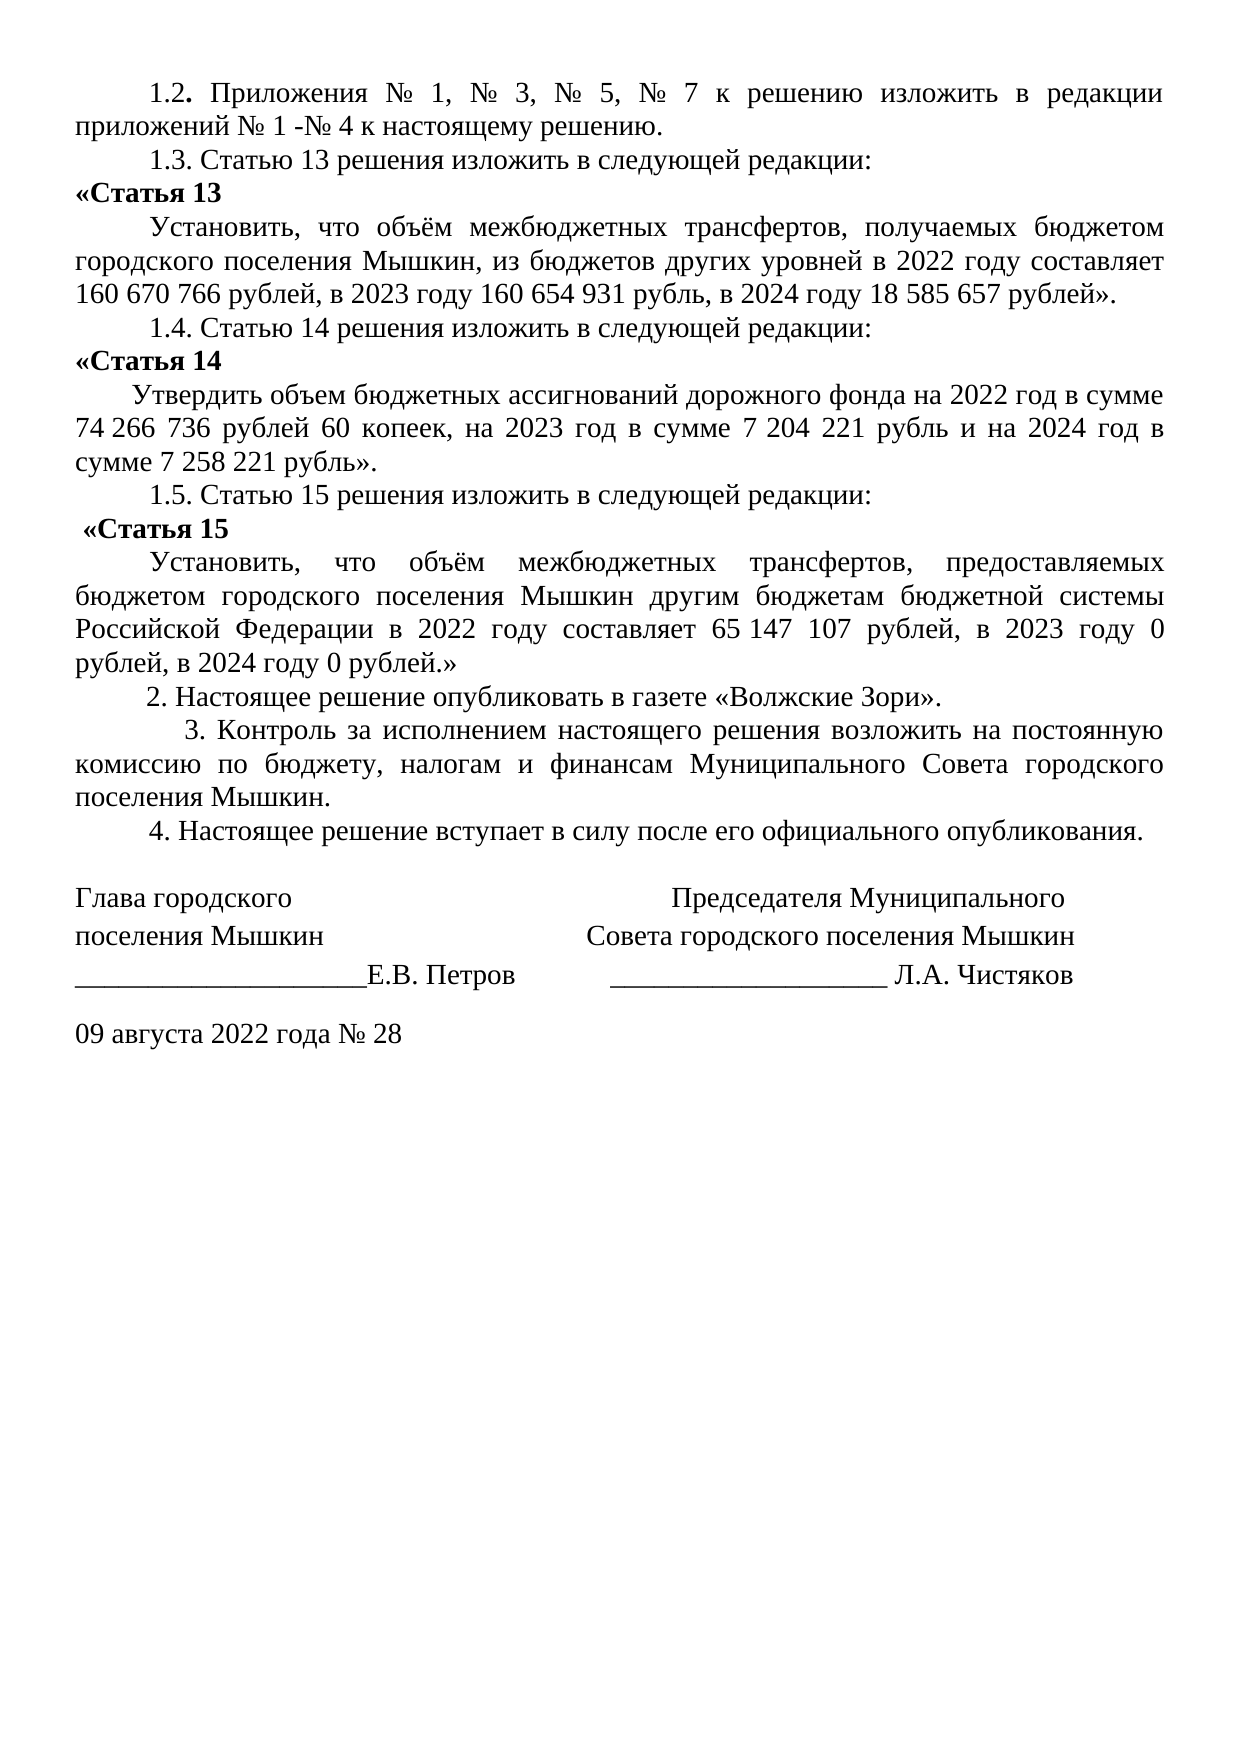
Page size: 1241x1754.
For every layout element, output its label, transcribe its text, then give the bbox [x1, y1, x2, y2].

text 2. Настоящее решение опубликовать в газете «Волжские Зори». [75, 679, 1165, 712]
title 3. Контроль за исполнением настоящего решения возложить на постоянную комиссию по бюджету, налогам и финансам Муниципального Совета городского поселения Мышкин. [75, 712, 1165, 813]
text ____________________Е.В. Петров ___________________ Л.А. Чистяков [75, 957, 1165, 991]
text Утвердить объем бюджетных ассигнований дорожного фонда на 2022 год в сумме 74 266 736 рублей 60 копеек, на 2023 год в сумме 7 204 221 рубль и на 2024 год в сумме 7 258 221 рубль». [75, 377, 1165, 477]
text 1.3. Статью 13 решения изложить в следующей редакции: [75, 142, 1165, 176]
text Глава городского Председателя Муниципального [75, 880, 1165, 913]
text «Статья 13 [75, 176, 1165, 209]
title 1.2. Приложения № 1, № 3, № 5, № 7 к решению изложить в редакции приложений № 1 -№ 4 к настоящему решению. [75, 75, 1165, 142]
text «Статья 15 [75, 511, 1165, 544]
text 1.5. Статью 15 решения изложить в следующей редакции: [75, 477, 1165, 511]
text поселения Мышкин Совета городского поселения Мышкин [75, 918, 1165, 952]
title 4. Настоящее решение вступает в силу после его официального опубликования. [75, 813, 1165, 846]
text «Статья 14 [75, 343, 1165, 377]
text 1.4. Статью 14 решения изложить в следующей редакции: [75, 310, 1165, 343]
text Установить, что объём межбюджетных трансфертов, получаемых бюджетом городского поселения Мышкин, из бюджетов других уровней в 2022 году составляет 160 670 766 рублей, в 2023 году 160 654 931 рубль, в 2024 году 18 585 657 рублей». [75, 209, 1165, 310]
text Установить, что объём межбюджетных трансфертов, предоставляемых бюджетом городского поселения Мышкин другим бюджетам бюджетной системы Российской Федерации в 2022 году составляет 65 147 107 рублей, в 2023 году 0 рублей, в 2024 году 0 рублей.» [75, 544, 1165, 679]
text 09 августа 2022 года № 28 [75, 1016, 1165, 1050]
